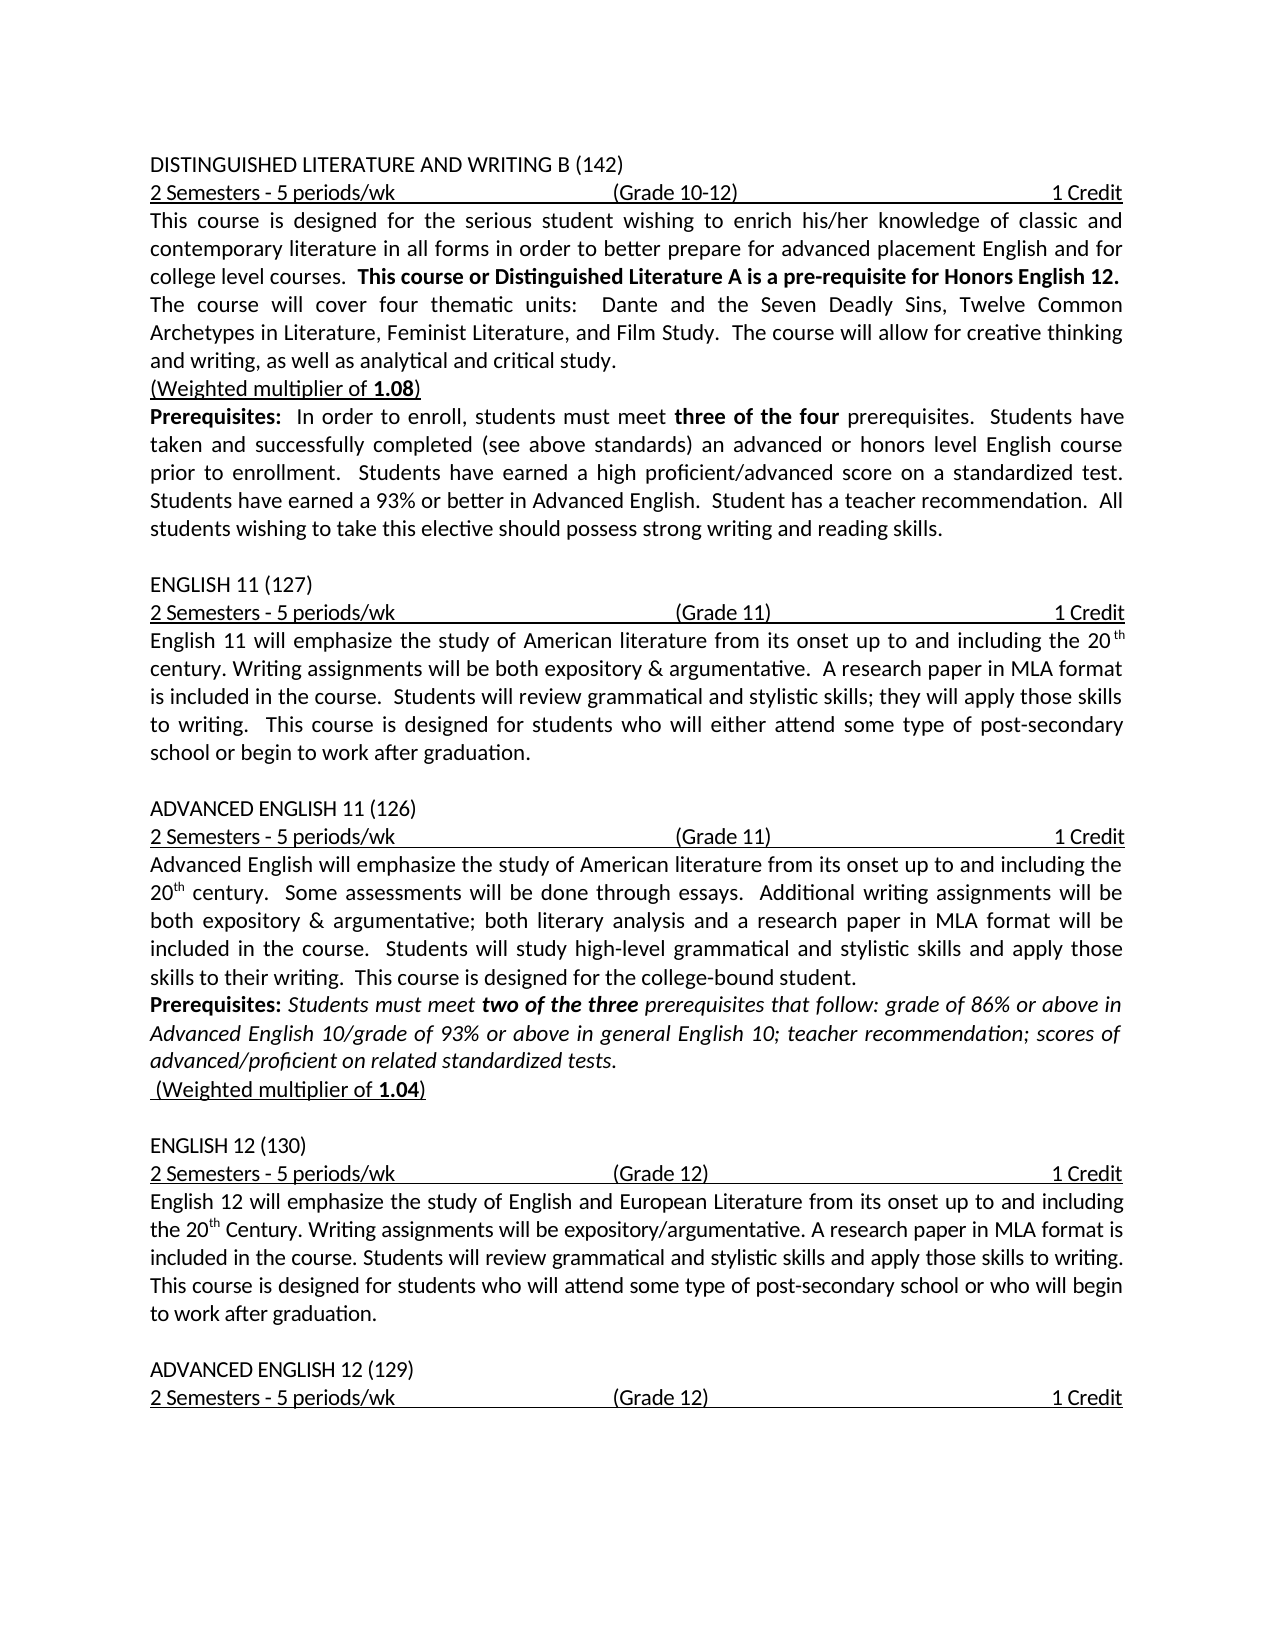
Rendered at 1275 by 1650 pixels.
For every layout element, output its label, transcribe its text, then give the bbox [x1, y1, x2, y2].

text 2 Semesters - 5 periods/wk (Grade 12) 1 Credit [150, 1159, 1125, 1187]
text English 12 will emphasize the study of English and European Literature from its onset up to and including the 20th Century. Writing assignments will be expository/argumentative. A research paper in MLA format is included in the course. Students will review grammatical and stylistic skills and apply those skills to writing. This course is designed for students who will attend some type of post-secondary school or who will begin to work after graduation. [150, 1187, 1125, 1327]
text ENGLISH 11 (127) [150, 570, 1125, 598]
subtitle ADVANCED ENGLISH 12 (129) [150, 1355, 1125, 1383]
text Prerequisites: In order to enroll, students must meet three of the four prerequisites. Students have taken and successfully completed (see above standards) an advanced or honors level English course prior to enrollment. Students have earned a high proficient/advanced score on a standardized test. Students have earned a 93% or better in Advanced English. Student has a teacher recommendation. All students wishing to take this elective should possess strong writing and reading skills. [150, 402, 1125, 542]
text English 11 will emphasize the study of American literature from its onset up to and including the 20th century. Writing assignments will be both expository & argumentative. A research paper in MLA format is included in the course. Students will review grammatical and stylistic skills; they will apply those skills to writing. This course is designed for students who will either attend some type of post-secondary school or begin to work after graduation. [150, 626, 1125, 766]
text (Weighted multiplier of 1.04) [150, 1075, 1125, 1103]
text 2 Semesters - 5 periods/wk (Grade 10-12) 1 Credit [150, 178, 1125, 206]
text Prerequisites: Students must meet two of the three prerequisites that follow: grade of 86% or above in Advanced English 10/grade of 93% or above in general English 10; teacher recommendation; scores of advanced/proficient on related standardized tests. [150, 991, 1125, 1075]
subtitle ENGLISH 12 (130) [150, 1131, 1125, 1159]
text ADVANCED ENGLISH 11 (126) [150, 794, 1125, 822]
text The course will cover four thematic units: Dante and the Seven Deadly Sins, Twelve Common Archetypes in Literature, Feminist Literature, and Film Study. The course will allow for creative thinking and writing, as well as analytical and critical study. [150, 290, 1125, 374]
text This course is designed for the serious student wishing to enrich his/her knowledge of classic and contemporary literature in all forms in order to better prepare for advanced placement English and for college level courses. This course or Distinguished Literature A is a pre-requisite for Honors English 12. [150, 206, 1125, 290]
text (Weighted multiplier of 1.08) [150, 374, 1125, 402]
text Advanced English will emphasize the study of American literature from its onset up to and including the 20th century. Some assessments will be done through essays. Additional writing assignments will be both expository & argumentative; both literary analysis and a research paper in MLA format will be included in the course. Students will study high-level grammatical and stylistic skills and apply those skills to their writing. This course is designed for the college-bound student. [150, 851, 1125, 991]
text 2 Semesters - 5 periods/wk (Grade 11) 1 Credit [150, 822, 1125, 847]
text DISTINGUISHED LITERATURE AND WRITING B (142) [150, 150, 1125, 178]
text 2 Semesters - 5 periods/wk (Grade 11) 1 Credit [150, 598, 1125, 622]
text 2 Semesters - 5 periods/wk (Grade 12) 1 Credit [150, 1383, 1125, 1411]
